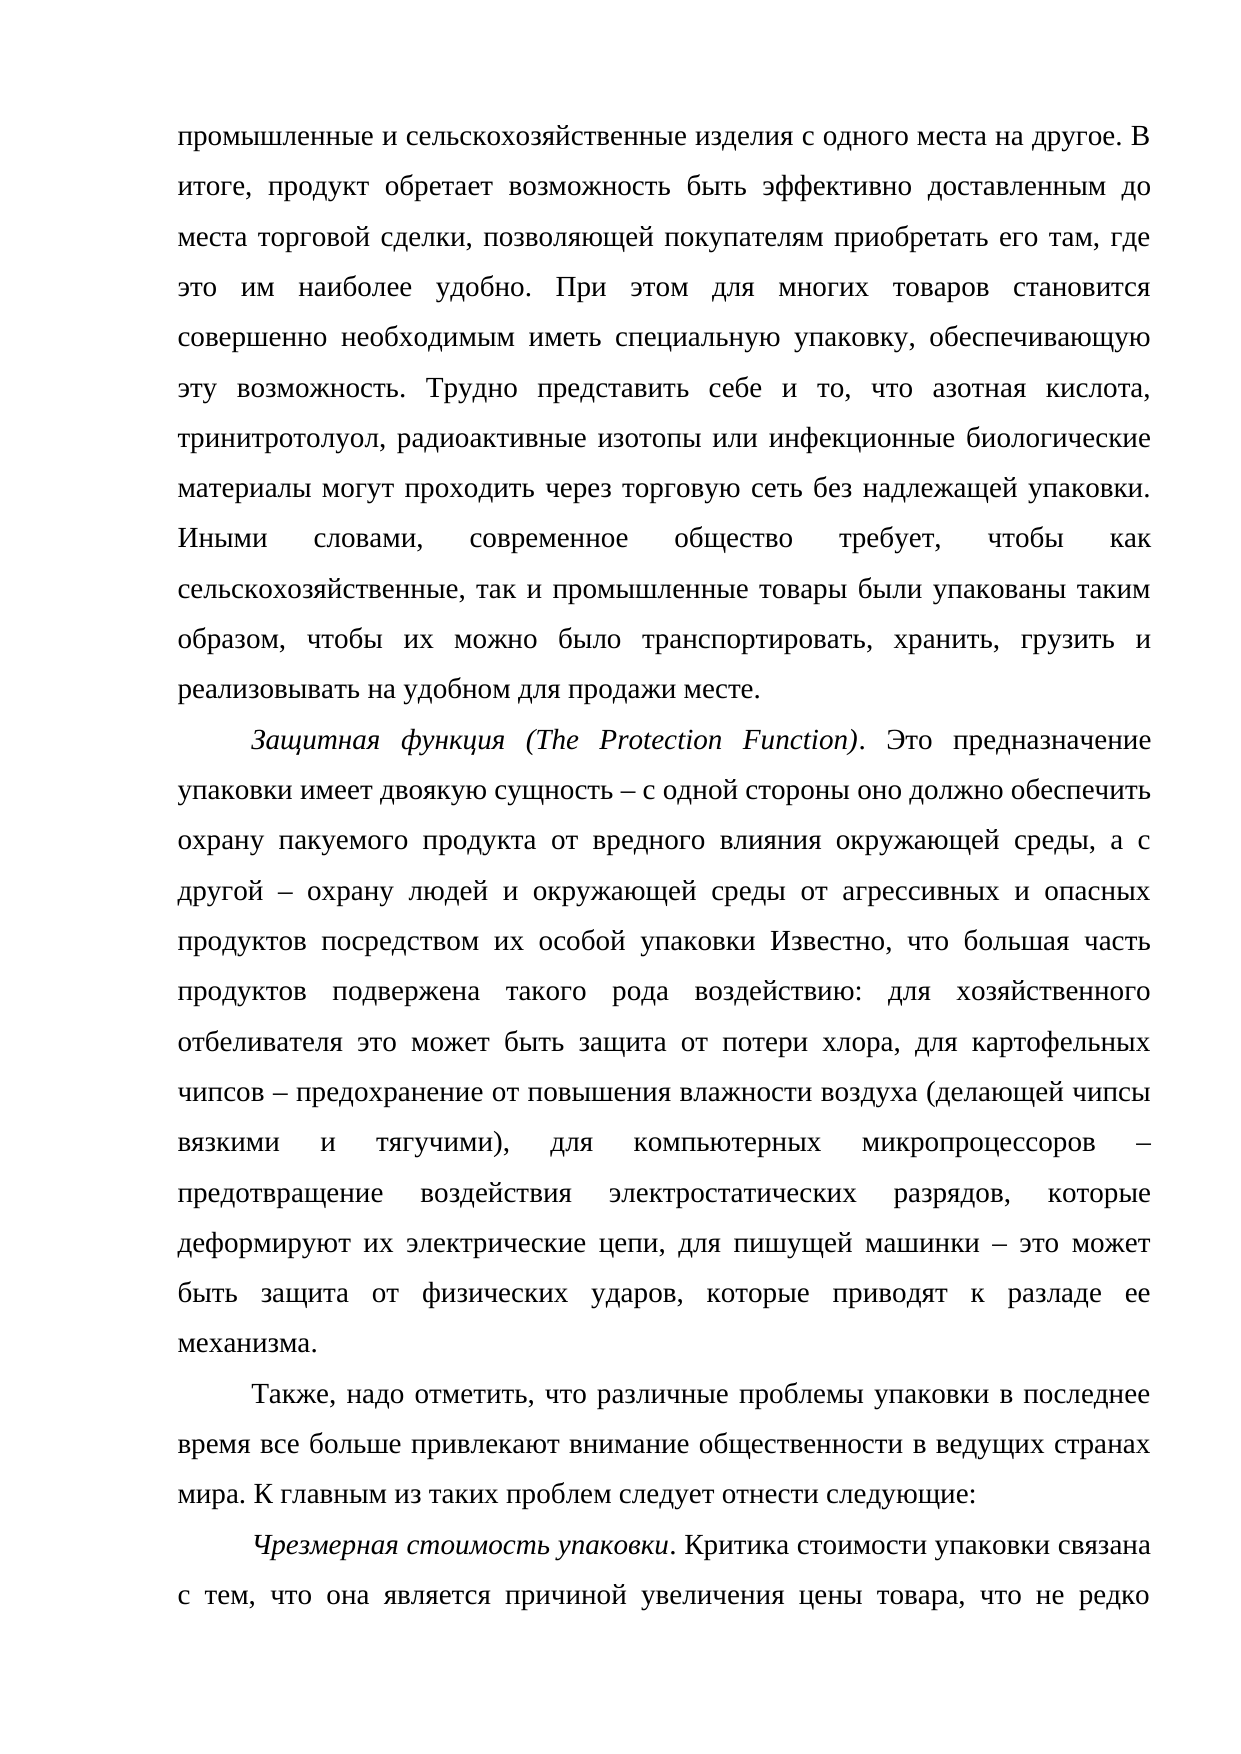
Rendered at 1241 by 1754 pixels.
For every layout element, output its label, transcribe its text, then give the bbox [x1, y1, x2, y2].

text Также, надо отметить, что различные проблемы упаковки в последнее время все больше привлекают внимание общественности в ведущих странах мира. К главным из таких проблем следует отнести следующие: [177, 1376, 1152, 1510]
text Защитная функция (The Protection Function). Это предназначение упаковки имеет двоякую сущность – с одной стороны оно должно обеспечить охрану пакуемого продукта от вредного влияния окружающей среды, а с другой – охрану людей и окружающей среды от агрессивных и опасных продуктов посредством их особой упаковки Известно, что большая часть продуктов подвержена такого рода воздействию: для хозяйственного отбеливателя это может быть защита от потери хлора, для картофельных чипсов – предохранение от повышения влажности воздуха (делающей чипсы вязкими и тягучими), для компьютерных микропроцессоров – предотвращение воздействия электростатических разрядов, которые деформируют их электрические цепи, для пишущей машинки – это может быть защита от физических ударов, которые приводят к разладе ее механизма. [177, 722, 1152, 1359]
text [177, 118, 1152, 705]
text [177, 1527, 1152, 1611]
